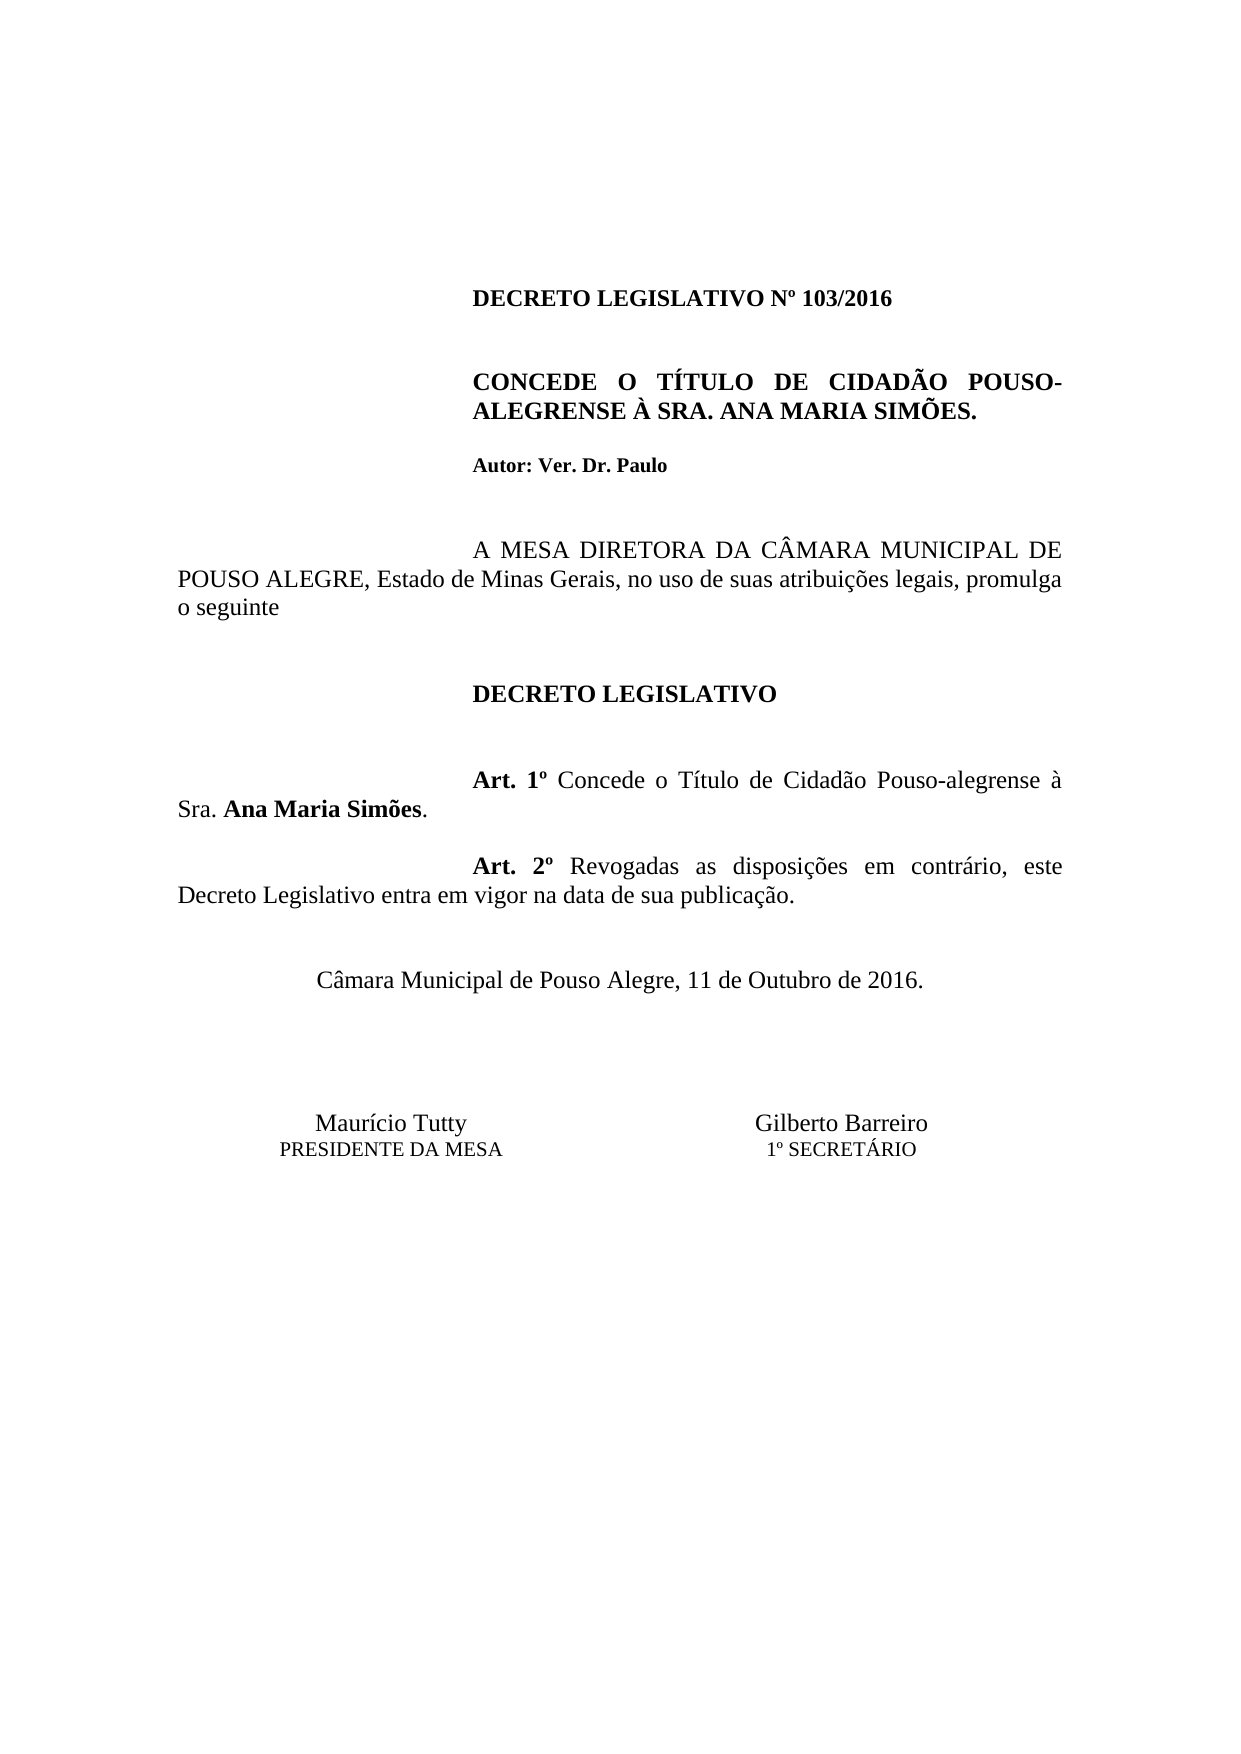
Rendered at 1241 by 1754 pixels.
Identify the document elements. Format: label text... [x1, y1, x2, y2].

text DECRETO LEGISLATIVO [177, 679, 1063, 707]
table_header Maurício Tutty [166, 1109, 616, 1137]
table_cell PRESIDENTE DA MESA [166, 1137, 616, 1161]
text Art. 1º Concede o Título de Cidadão Pouso-alegrense à Sra. Ana Maria Simões. [177, 765, 1063, 822]
text Art. 2º Revogadas as disposições em contrário, este Decreto Legislativo entra em vigor na data de sua publicação. [177, 851, 1063, 909]
table_header Gilberto Barreiro [616, 1109, 1066, 1137]
text A MESA DIRETORA DA CÂMARA MUNICIPAL DE POUSO ALEGRE, Estado de Minas Gerais, no uso de suas atribuições legais, promulga o seguinte [177, 535, 1063, 621]
table_cell 1º SECRETÁRIO [616, 1137, 1066, 1161]
text DECRETO LEGISLATIVO Nº 103/2016 [472, 283, 1063, 311]
text CONCEDE O TÍTULO DE CIDADÃO POUSO-ALEGRENSE À SRA. ANA MARIA SIMÕES. [472, 367, 1063, 425]
text Câmara Municipal de Pouso Alegre, 11 de Outubro de 2016. [177, 965, 1063, 993]
text Autor: Ver. Dr. Paulo [472, 453, 1063, 477]
